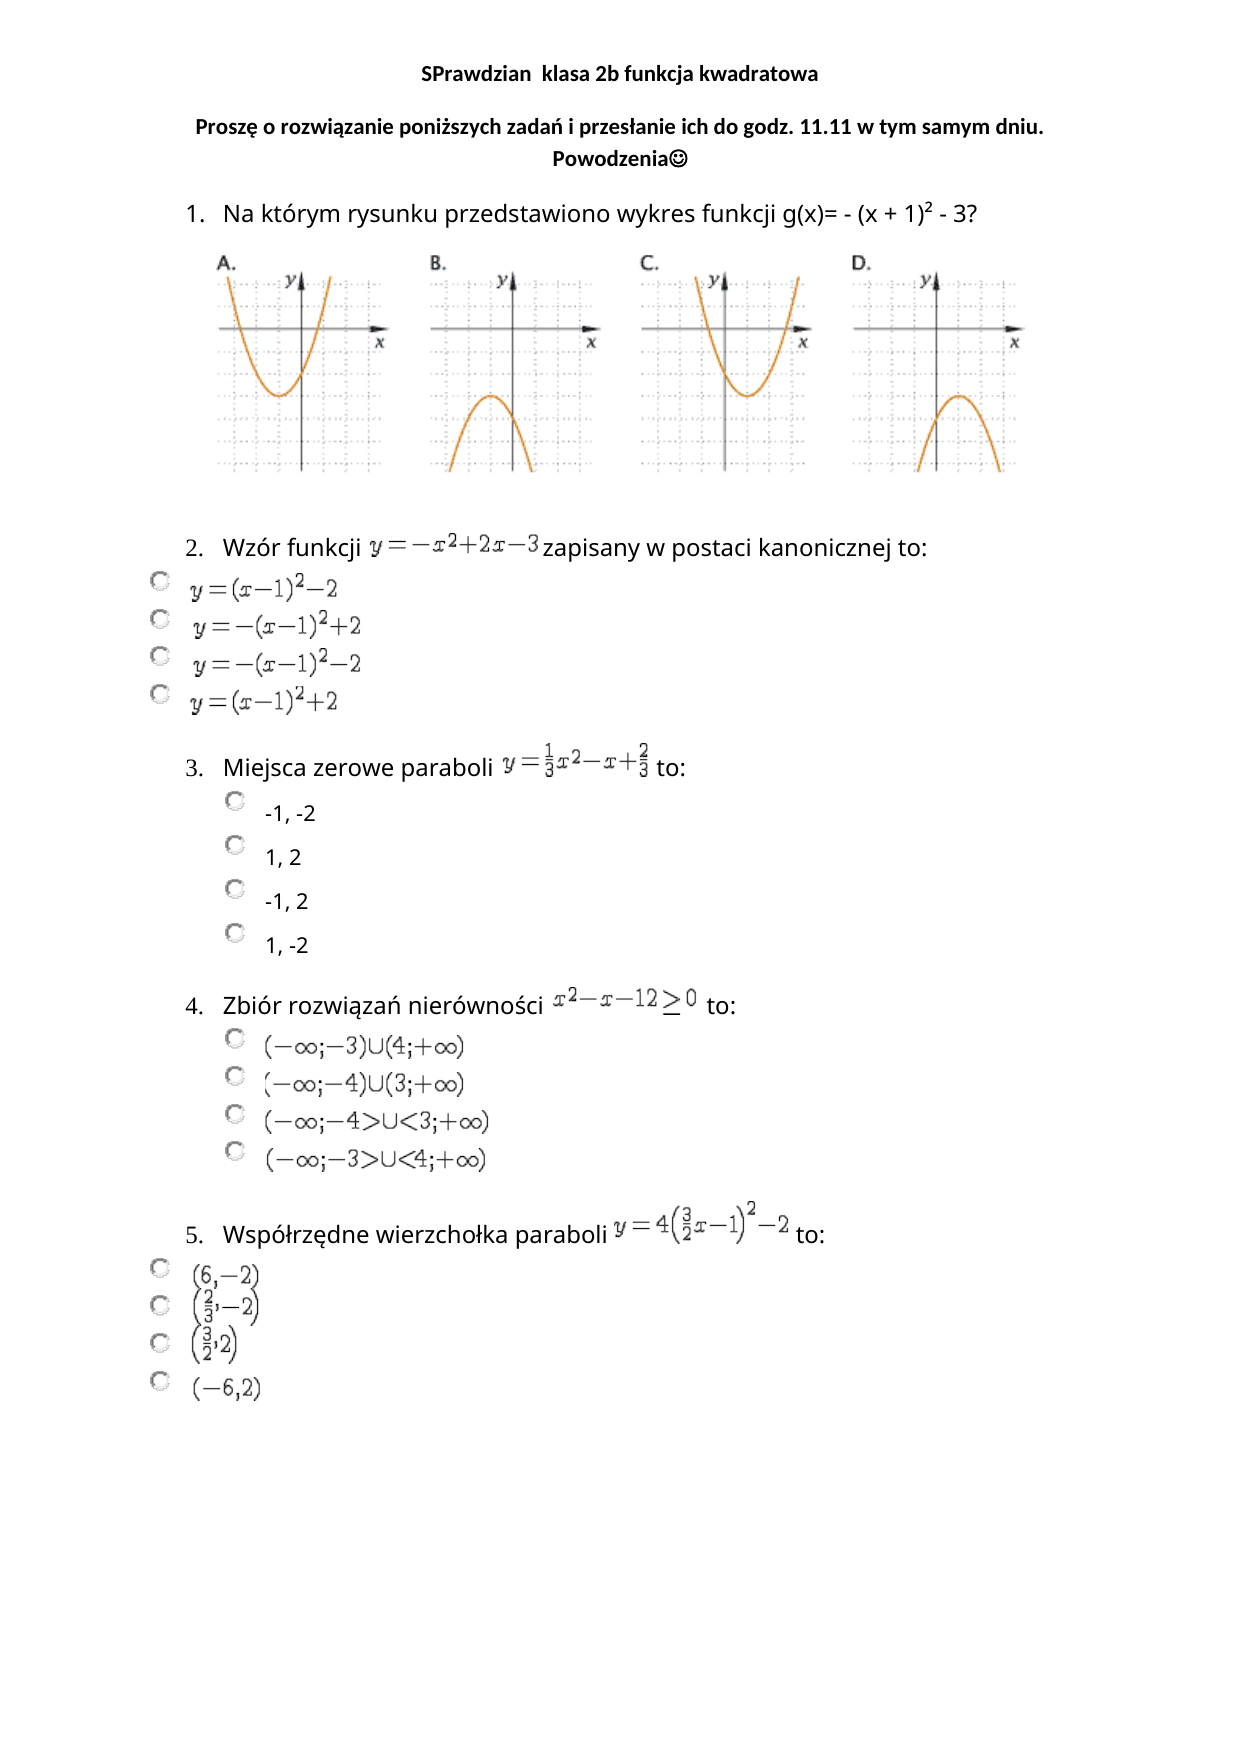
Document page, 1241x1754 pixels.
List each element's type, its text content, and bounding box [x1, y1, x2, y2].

picture [190, 1264, 265, 1364]
picture [500, 743, 650, 777]
picture [265, 1072, 465, 1097]
list Zbiór rozwiązań nierówności to: [185, 988, 1093, 1021]
picture [215, 255, 1025, 474]
text SPrawdzian klasa 2b funkcja kwadratowa [148, 59, 1093, 87]
list Miejsca zerowe paraboli to: [185, 744, 1093, 784]
picture [190, 610, 365, 639]
picture [190, 648, 365, 677]
text Proszę o rozwiązanie poniższych zadań i przesłanie ich do godz. 11.11 w tym samym dniu. Powodzenia [148, 112, 1093, 172]
picture [265, 1035, 465, 1059]
picture [190, 1377, 265, 1401]
picture [614, 1201, 790, 1244]
picture [265, 1148, 490, 1172]
picture [550, 987, 700, 1015]
list -1, -2 1, 2 -1, 2 1, -2 [223, 784, 1093, 988]
picture [367, 533, 543, 557]
picture [265, 1110, 490, 1134]
picture [190, 686, 340, 715]
list Na którym rysunku przedstawiono wykres funkcji g(x)= - (x + 1)² - 3? [185, 197, 1093, 230]
list Wzór funkcji zapisany w postaci kanonicznej to: [185, 531, 1093, 564]
picture [190, 573, 340, 602]
list Współrzędne wierzchołka paraboli to: [185, 1201, 1093, 1251]
